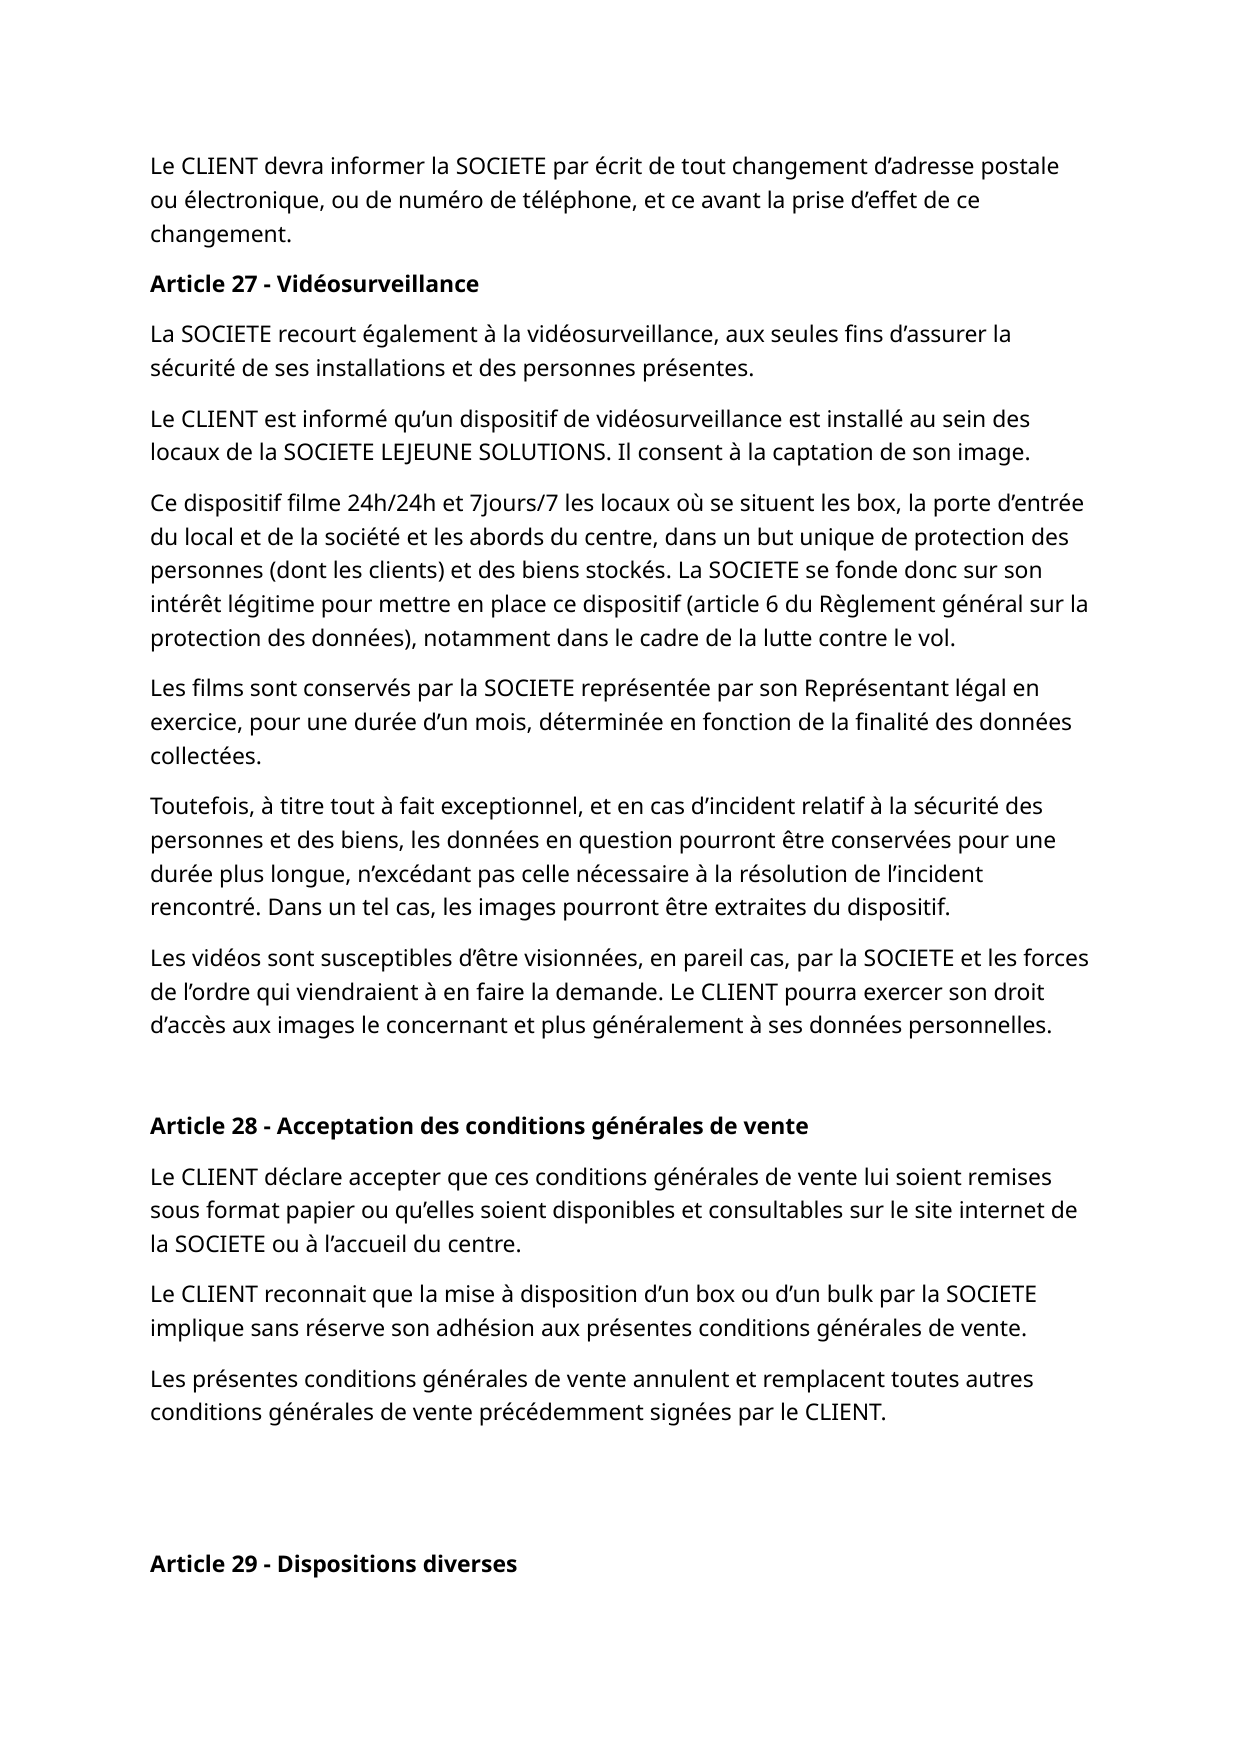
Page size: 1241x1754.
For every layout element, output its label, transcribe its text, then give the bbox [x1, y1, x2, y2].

text Article 29 - Dispositions diverses [150, 1547, 1090, 1579]
text Toutefois, à titre tout à fait exceptionnel, et en cas d’incident relatif à la sécurité des personnes et des biens, les données en question pourront être conservées pour une durée plus longue, n’excédant pas celle nécessaire à la résolution de l’incident rencontré. Dans un tel cas, les images pourront être extraites du dispositif. [150, 790, 1090, 922]
text Ce dispositif filme 24h/24h et 7jours/7 les locaux où se situent les box, la porte d’entrée du local et de la société et les abords du centre, dans un but unique de protection des personnes (dont les clients) et des biens stockés. La SOCIETE se fonde donc sur son intérêt légitime pour mettre en place ce dispositif (article 6 du Règlement général sur la protection des données), notamment dans le cadre de la lutte contre le vol. [150, 487, 1090, 653]
text Le CLIENT est informé qu’un dispositif de vidéosurveillance est installé au sein des locaux de la SOCIETE LEJEUNE SOLUTIONS. Il consent à la captation de son image. [150, 402, 1090, 467]
text Les films sont conservés par la SOCIETE représentée par son Représentant légal en exercice, pour une durée d’un mois, déterminée en fonction de la finalité des données collectées. [150, 672, 1090, 771]
text La SOCIETE recourt également à la vidéosurveillance, aux seules fins d’assurer la sécurité de ses installations et des personnes présentes. [150, 318, 1090, 383]
text Le CLIENT devra informer la SOCIETE par écrit de tout changement d’adresse postale ou électronique, ou de numéro de téléphone, et ce avant la prise d’effet de ce changement. [150, 150, 1090, 249]
text Les présentes conditions générales de vente annulent et remplacent toutes autres conditions générales de vente précédemment signées par le CLIENT. [150, 1362, 1090, 1427]
text Le CLIENT déclare accepter que ces conditions générales de vente lui soient remises sous format papier ou qu’elles soient disponibles et consultables sur le site internet de la SOCIETE ou à l’accueil du centre. [150, 1160, 1090, 1259]
text Article 28 - Acceptation des conditions générales de vente [150, 1110, 1090, 1141]
text Article 27 - Vidéosurveillance [150, 268, 1090, 299]
text Les vidéos sont susceptibles d’être visionnées, en pareil cas, par la SOCIETE et les forces de l’ordre qui viendraient à en faire la demande. Le CLIENT pourra exercer son droit d’accès aux images le concernant et plus généralement à ses données personnelles. [150, 942, 1090, 1040]
text Le CLIENT reconnait que la mise à disposition d’un box ou d’un bulk par la SOCIETE implique sans réserve son adhésion aux présentes conditions générales de vente. [150, 1278, 1090, 1343]
